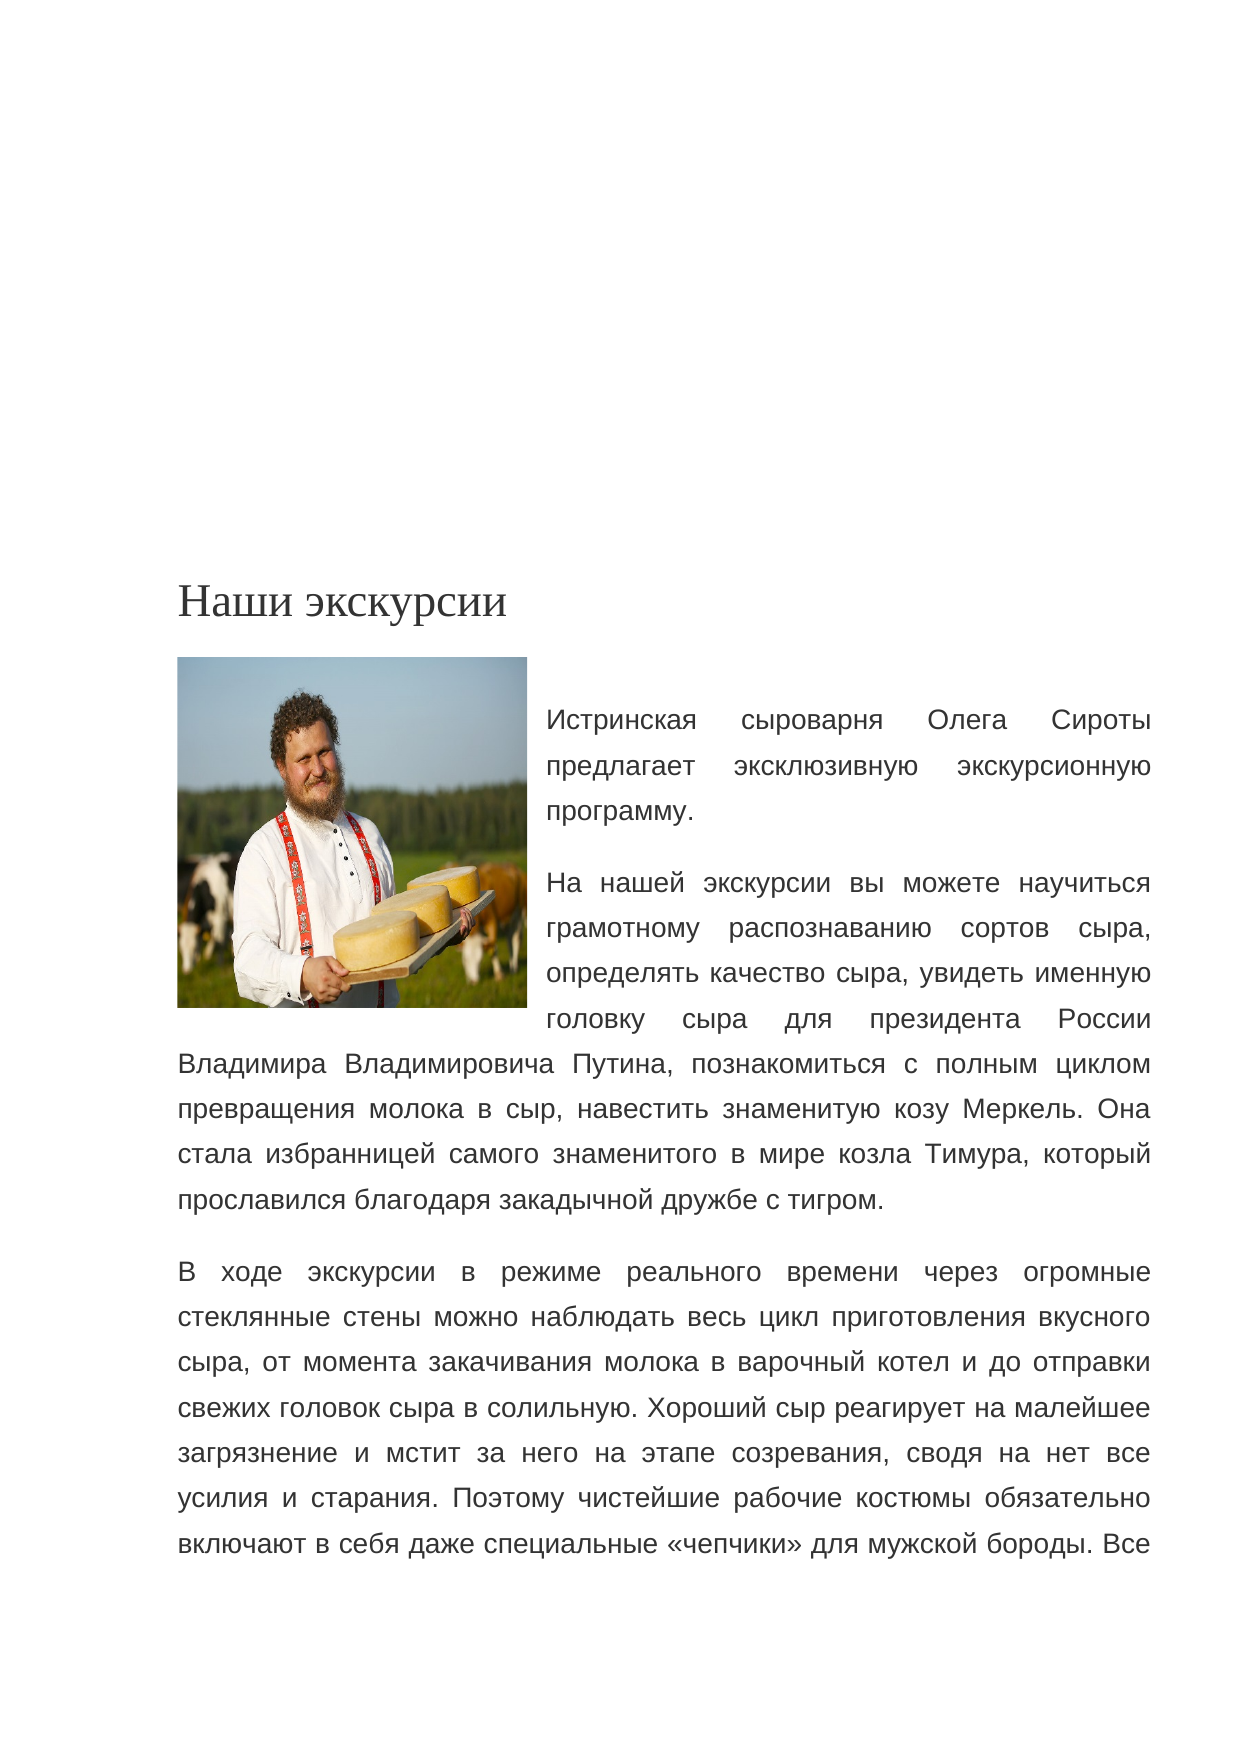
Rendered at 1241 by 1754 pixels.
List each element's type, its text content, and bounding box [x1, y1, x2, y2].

text Наши экскурсии [177, 573, 1152, 627]
picture [177, 657, 528, 1008]
text В ходе экскурсии в режиме реального времени через огромные стеклянные стены можно наблюдать весь цикл приготовления вкусного сыра, от момента закачивания молока в варочный котел и до отправки свежих головок сыра в солильную. Хороший сыр реагирует на малейшее загрязнение и мстит за него на этапе созревания, сводя на нет все усилия и старания. Поэтому чистейшие рабочие костюмы обязательно включают в себя даже специальные «чепчики» для мужской бороды. Все это вы сможете проверить, прежде чем отправиться в кафе и приобрести свежайшие сыр, йогурт и молоко в магазине сыроварни. [177, 1242, 1152, 1559]
text На нашей экскурсии вы можете научиться грамотному распознаванию сортов сыра, определять качество сыра, увидеть именную головку сыра для президента России Владимира Владимировича Путина, познакомиться с полным циклом превращения молока в сыр, навестить знаменитую козу Меркель. Она стала избранницей самого знаменитого в мире козла Тимура, который прославился благодаря закадычной дружбе с тигром. [177, 853, 1152, 1215]
text Истринская сыроварня Олега Сироты предлагает эксклюзивную экскурсионную программу. [528, 690, 1152, 826]
